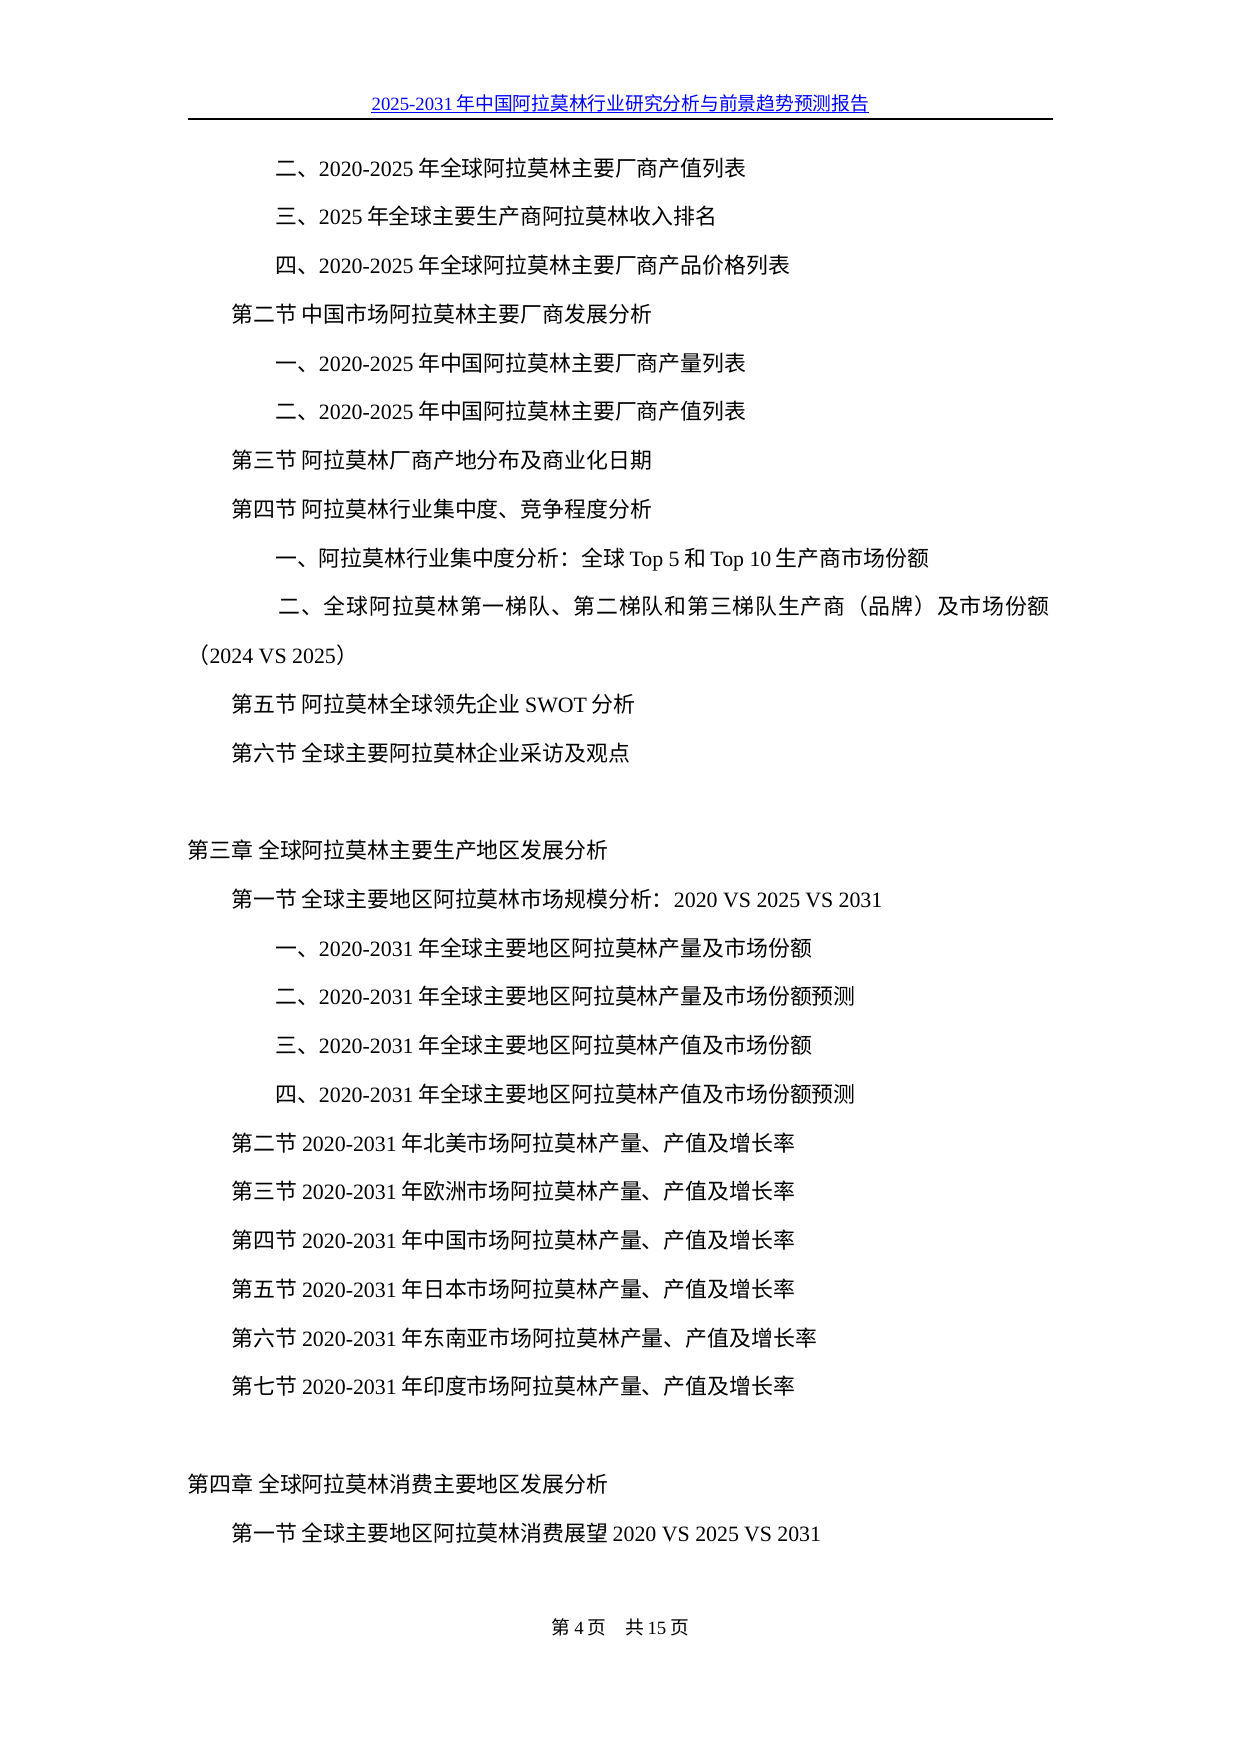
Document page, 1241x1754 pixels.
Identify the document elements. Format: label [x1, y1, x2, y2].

text [187, 150, 1053, 1548]
